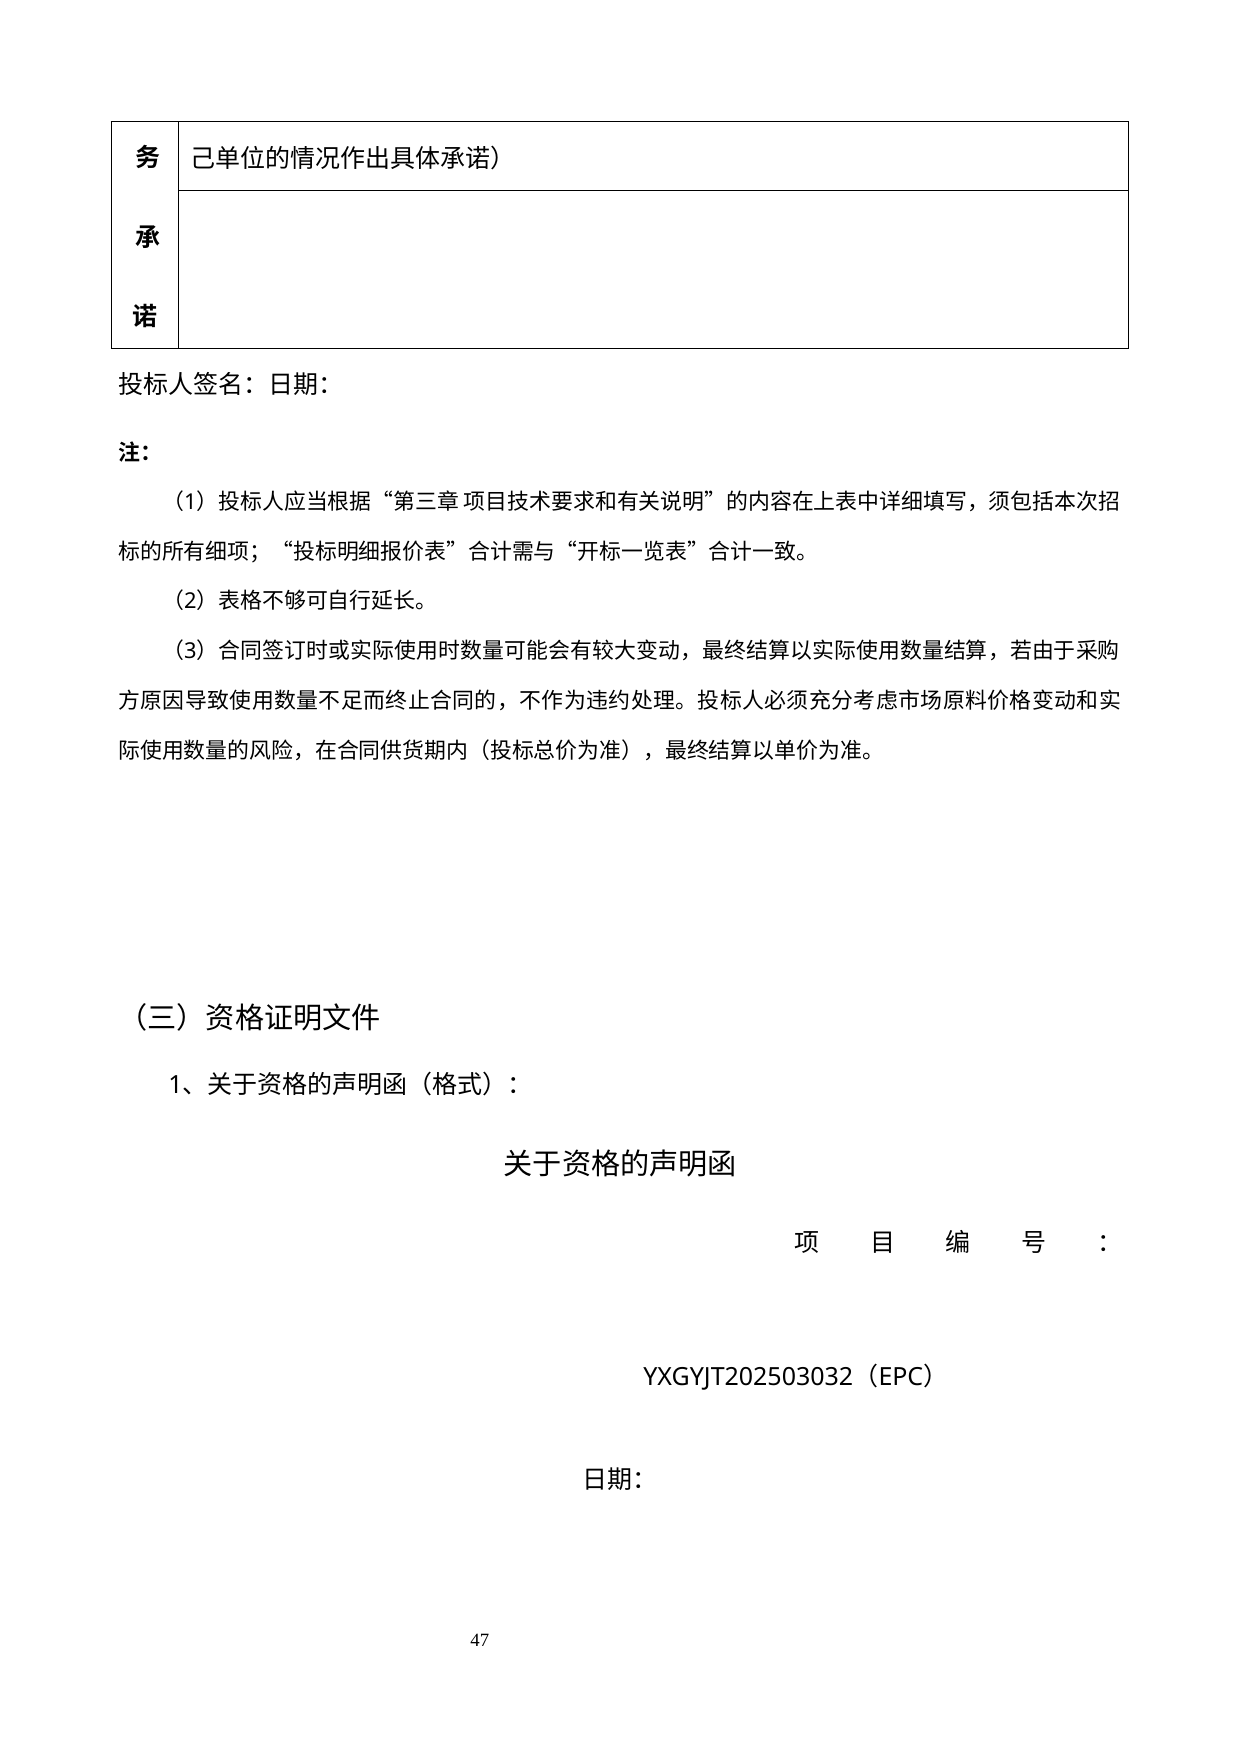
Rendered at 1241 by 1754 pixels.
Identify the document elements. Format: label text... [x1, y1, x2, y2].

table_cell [179, 122, 1128, 190]
text 关于资格的声明函 [118, 1128, 1122, 1195]
text 投标人签名：日期： [118, 349, 1122, 416]
text （1）投标人应当根据“第三章 项目技术要求和有关说明”的内容在上表中详细填写，须包括本次招标的所有细项；“投标明细报价表”合计需与“开标一览表”合计一致。 [118, 483, 1122, 567]
text 项目编号：YXGYJT202503032（EPC） [643, 1208, 1122, 1408]
text 注： [118, 434, 1122, 467]
table_cell 服 务 承 诺 [112, 122, 178, 348]
text （3）合同签订时或实际使用时数量可能会有较大变动，最终结算以实际使用数量结算，若由于采购方原因导致使用数量不足而终止合同的，不作为违约处理。投标人必须充分考虑市场原料价格变动和实际使用数量的风险，在合同供货期内（投标总价为准），最终结算以单价为准。 [118, 632, 1122, 766]
text 1、关于资格的声明函（格式）： [118, 1049, 1122, 1116]
table_cell [179, 191, 1128, 348]
text 日期： [118, 1444, 1122, 1511]
text （2）表格不够可自行延长。 [118, 583, 1122, 616]
text （三）资格证明文件 [118, 982, 1122, 1049]
